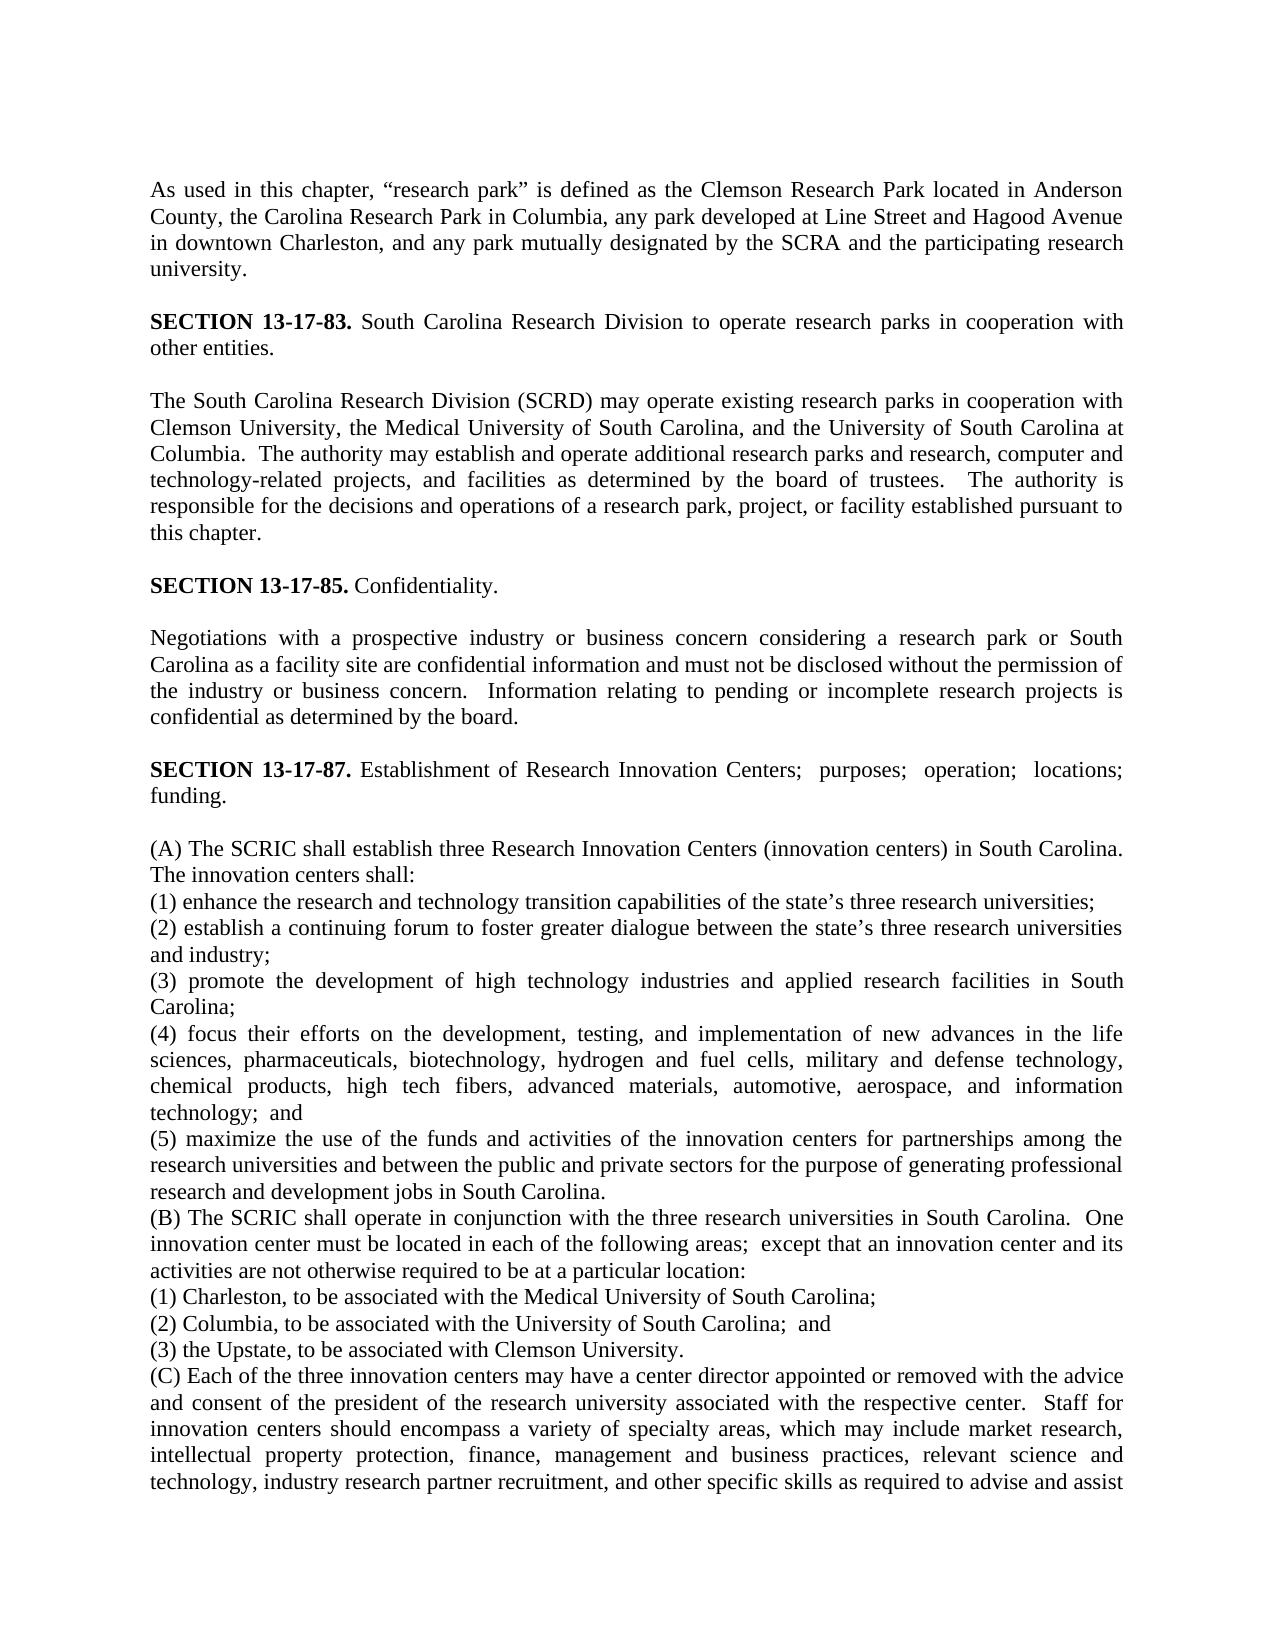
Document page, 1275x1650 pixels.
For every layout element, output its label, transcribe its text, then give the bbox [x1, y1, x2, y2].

text (2) establish a continuing forum to foster greater dialogue between the state’s three research universities and industry; [150, 914, 1125, 967]
text SECTION 13-17-85. Confidentiality. [150, 572, 1125, 598]
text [150, 1362, 1125, 1494]
text SECTION 13-17-83. South Carolina Research Division to operate research parks in cooperation with other entities. [150, 308, 1125, 361]
text (3) the Upstate, to be associated with Clemson University. [150, 1336, 1125, 1362]
text Negotiations with a prospective industry or business concern considering a research park or South Carolina as a facility site are confidential information and must not be disclosed without the permission of the industry or business concern. Information relating to pending or incomplete research projects is confidential as determined by the board. [150, 624, 1125, 730]
text SECTION 13-17-87. Establishment of Research Innovation Centers; purposes; operation; locations; funding. [150, 756, 1125, 809]
text (1) Charleston, to be associated with the Medical University of South Carolina; [150, 1283, 1125, 1309]
text The South Carolina Research Division (SCRD) may operate existing research parks in cooperation with Clemson University, the Medical University of South Carolina, and the University of South Carolina at Columbia. The authority may establish and operate additional research parks and research, computer and technology-related projects, and facilities as determined by the board of trustees. The authority is responsible for the decisions and operations of a research park, project, or facility established pursuant to this chapter. [150, 387, 1125, 545]
text (1) enhance the research and technology transition capabilities of the state’s three research universities; [150, 888, 1125, 914]
text (B) The SCRIC shall operate in conjunction with the three research universities in South Carolina. One innovation center must be located in each of the following areas; except that an innovation center and its activities are not otherwise required to be at a particular location: [150, 1204, 1125, 1283]
text (2) Columbia, to be associated with the University of South Carolina; and [150, 1309, 1125, 1336]
text (5) maximize the use of the funds and activities of the innovation centers for partnerships among the research universities and between the public and private sectors for the purpose of generating professional research and development jobs in South Carolina. [150, 1125, 1125, 1204]
text (4) focus their efforts on the development, testing, and implementation of new advances in the life sciences, pharmaceuticals, biotechnology, hydrogen and fuel cells, military and defense technology, chemical products, high tech fibers, advanced materials, automotive, aerospace, and information technology; and [150, 1020, 1125, 1125]
text (3) promote the development of high technology industries and applied research facilities in South Carolina; [150, 967, 1125, 1020]
text (A) The SCRIC shall establish three Research Innovation Centers (innovation centers) in South Carolina. The innovation centers shall: [150, 835, 1125, 888]
text As used in this chapter, “research park” is defined as the Clemson Research Park located in Anderson County, the Carolina Research Park in Columbia, any park developed at Line Street and Hagood Avenue in downtown Charleston, and any park mutually designated by the SCRA and the participating research university. [150, 176, 1125, 282]
